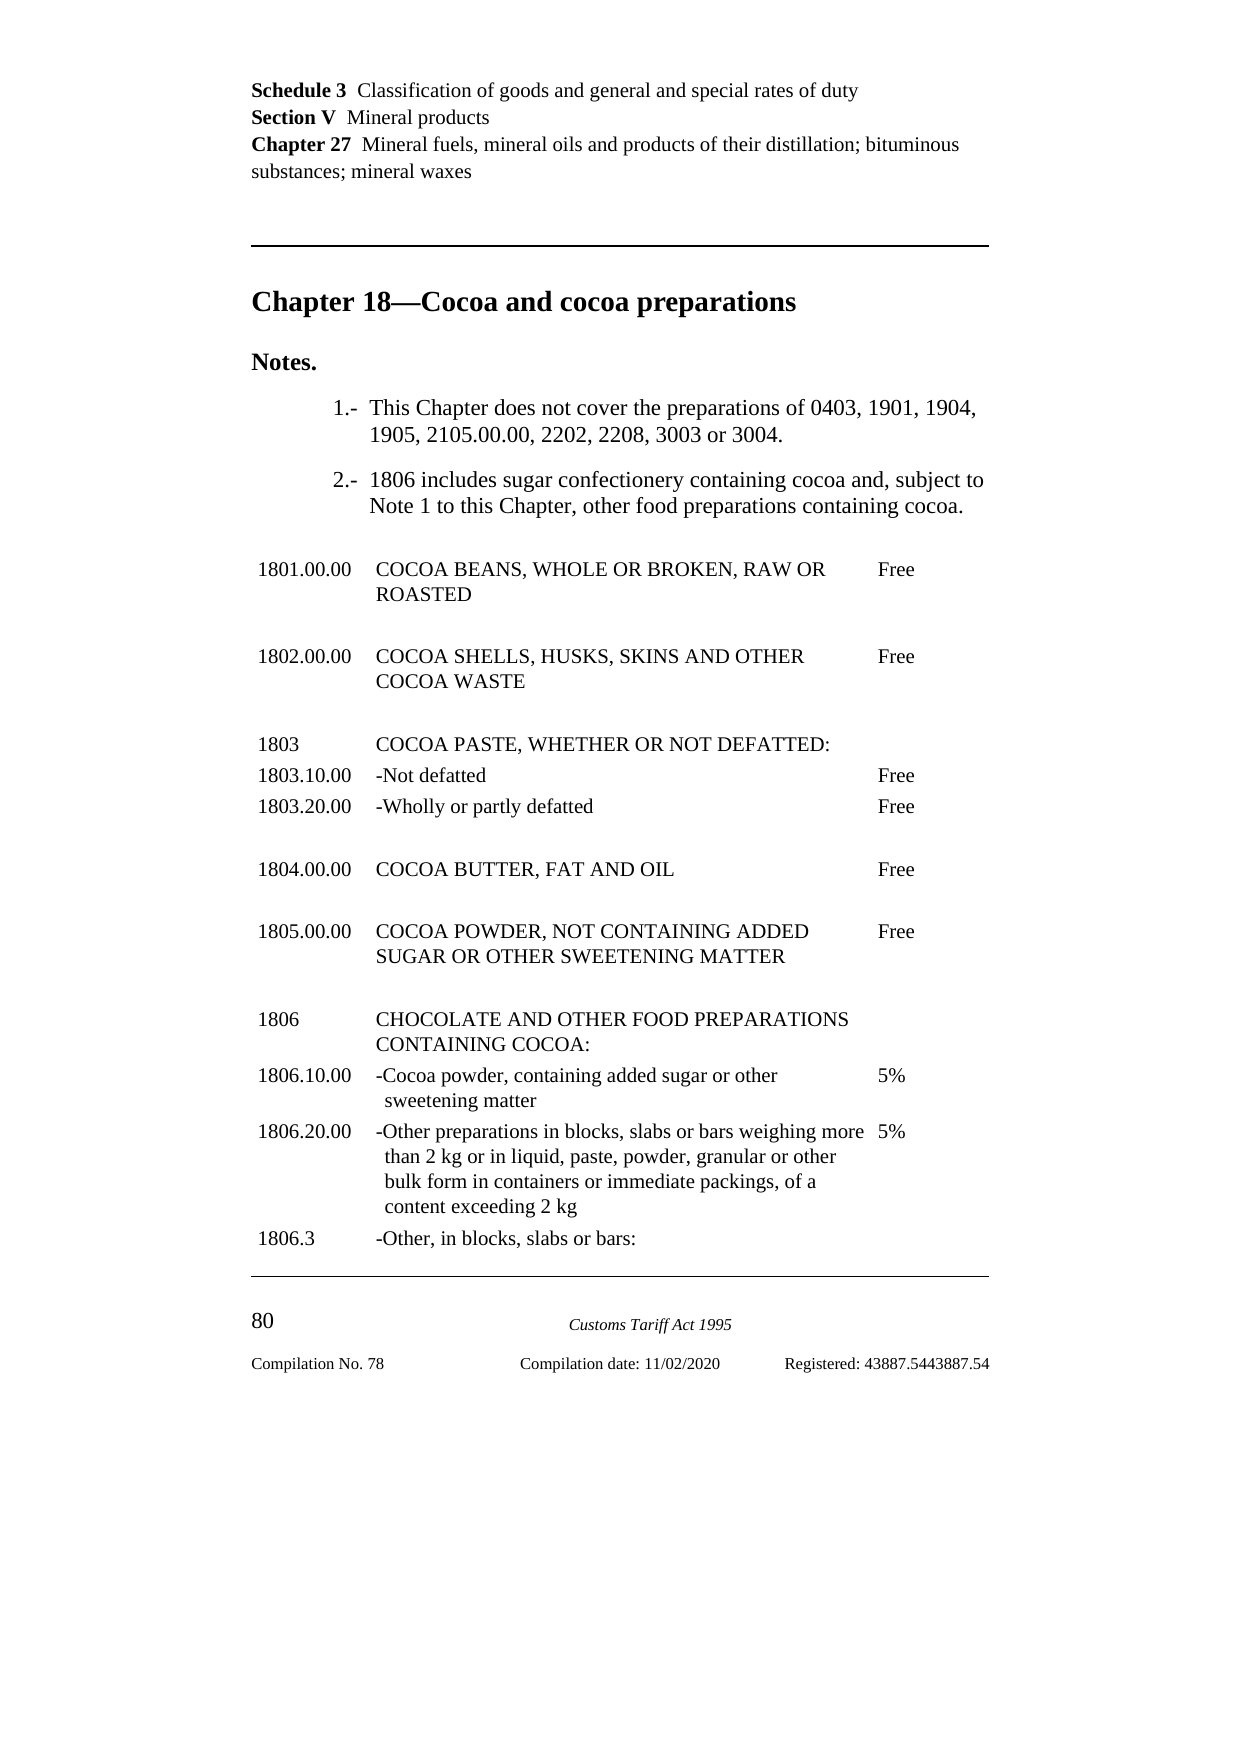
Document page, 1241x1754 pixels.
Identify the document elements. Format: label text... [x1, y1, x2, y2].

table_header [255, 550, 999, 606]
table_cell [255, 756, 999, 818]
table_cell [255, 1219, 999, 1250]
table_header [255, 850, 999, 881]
text 1.- This Chapter does not cover the preparations of 0403, 1901, 1904, 1905, 2105.00.00, 2202, 2208, 3003 or 3004. [251, 394, 989, 447]
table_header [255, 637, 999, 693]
text Notes. [251, 347, 989, 376]
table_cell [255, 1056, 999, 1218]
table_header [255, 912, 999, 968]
text 2.- 1806 includes sugar confectionery containing cocoa and, subject to Note 1 to this Chapter, other food preparations containing cocoa. [251, 466, 989, 518]
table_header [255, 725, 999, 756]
text Chapter 18—Cocoa and cocoa preparations [251, 284, 989, 318]
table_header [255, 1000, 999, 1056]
